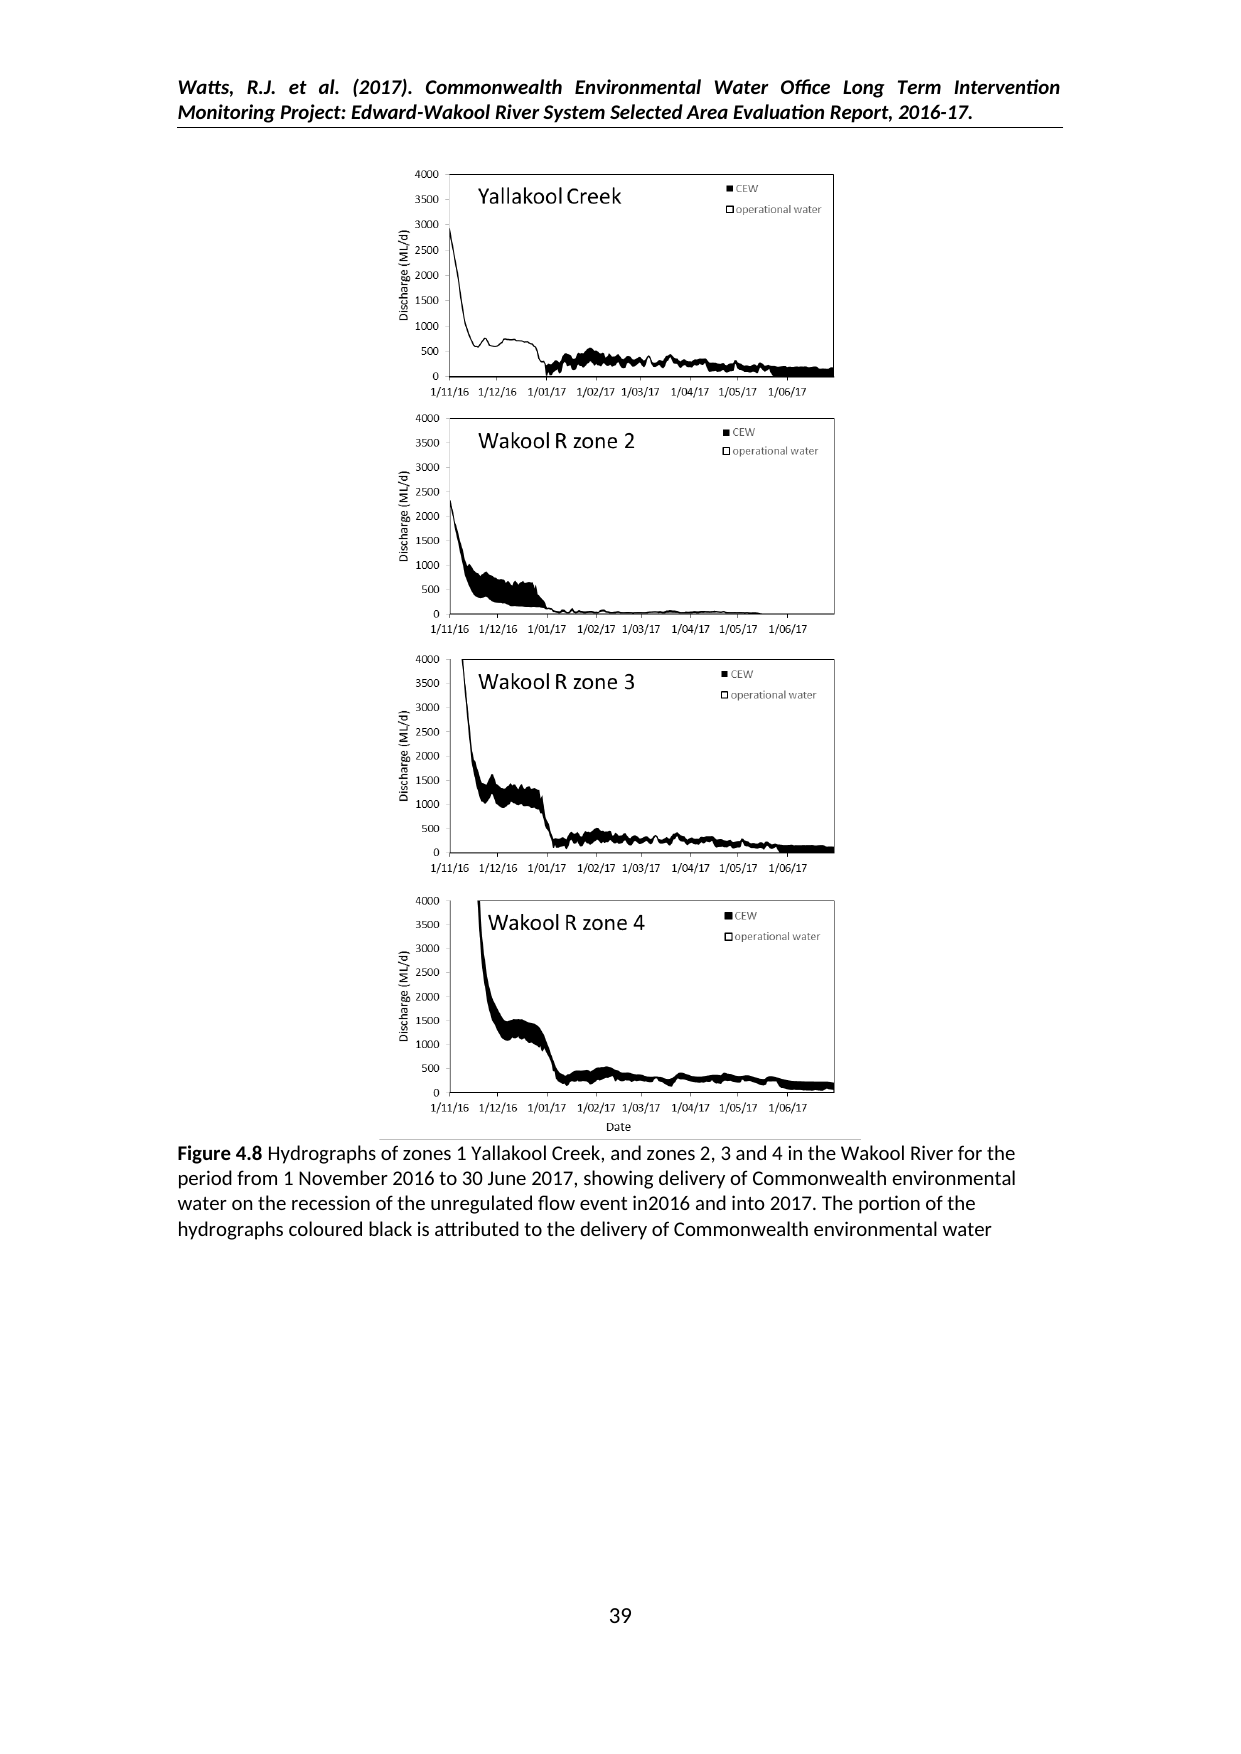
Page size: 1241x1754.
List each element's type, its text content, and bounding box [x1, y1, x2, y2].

picture [379, 165, 861, 1140]
text Figure 4.8 Hydrographs of zones 1 Yallakool Creek, and zones 2, 3 and 4 in the Wakool River for the period from 1 November 2016 to 30 June 2017, showing delivery of Commonwealth environmental water on the recession of the unregulated flow event in2016 and into 2017. The portion of the hydrographs coloured black is attributed to the delivery of Commonwealth environmental water [177, 1140, 1063, 1241]
